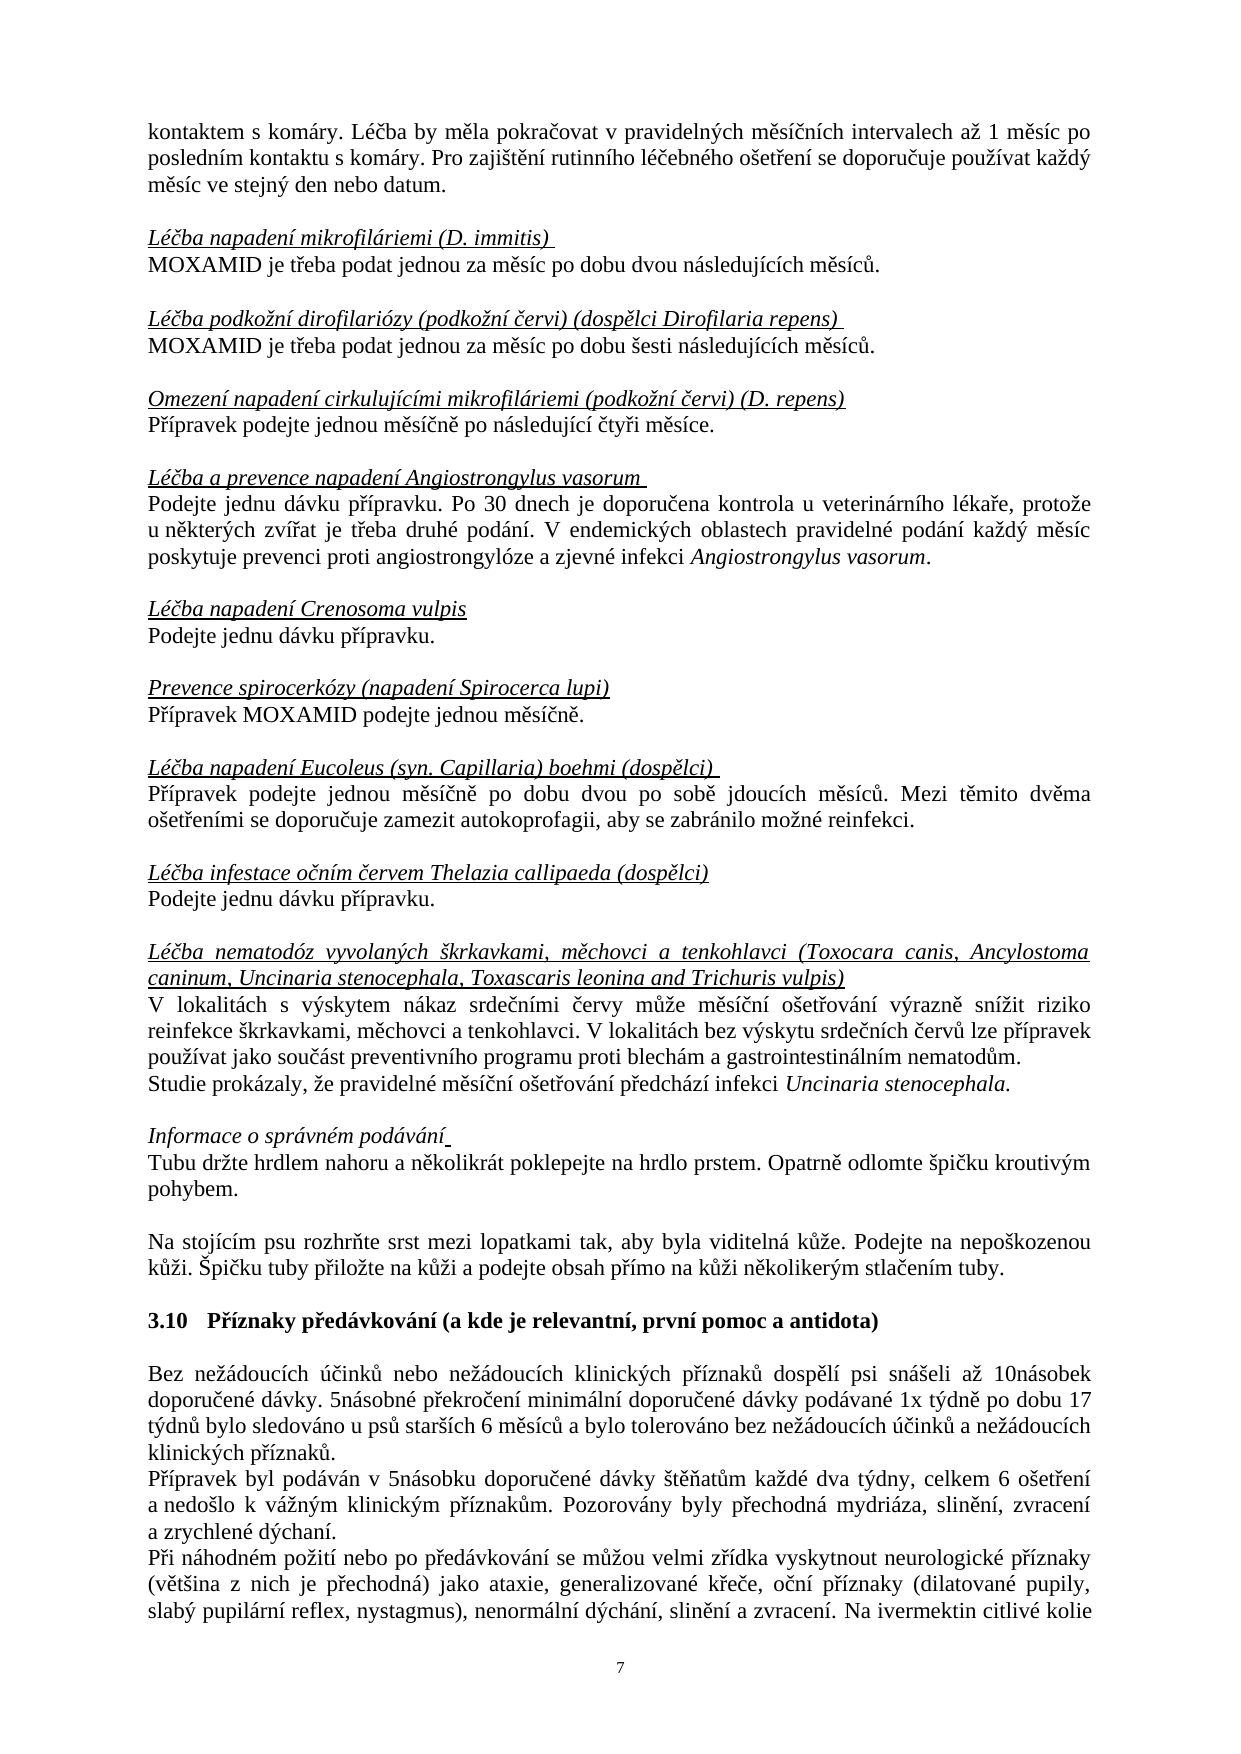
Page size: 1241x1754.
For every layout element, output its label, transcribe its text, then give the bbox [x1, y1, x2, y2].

text Tubu držte hrdlem nahoru a několikrát poklepejte na hrdlo prstem. Opatrně odlomte špičku kroutivým pohybem. [148, 1149, 1092, 1202]
text Přípravek MOXAMID podejte jednou měsíčně. [148, 701, 1092, 727]
text Podejte jednu dávku přípravku. [148, 622, 1092, 648]
text Podejte jednu dávku přípravku. [148, 885, 1092, 912]
text Léčba a prevence napadení Angiostrongylus vasorum [148, 464, 1092, 490]
text Prevence spirocerkózy (napadení Spirocerca lupi) [148, 674, 1092, 701]
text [148, 118, 1092, 197]
text Na stojícím psu rozhrňte srst mezi lopatkami tak, aby byla viditelná kůže. Podejte na nepoškozenou kůži. Špičku tuby přiložte na kůži a podejte obsah přímo na kůži několikerým stlačením tuby. [148, 1228, 1092, 1281]
text Léčba nematodóz vyvolaných škrkavkami, měchovci a tenkohlavci (Toxocara canis, Ancylostoma caninum, Uncinaria stenocephala, Toxascaris leonina and Trichuris vulpis) [148, 938, 1092, 991]
text 3.10 Příznaky předávkování (a kde je relevantní, první pomoc a antidota) [148, 1307, 1092, 1333]
text Omezení napadení cirkulujícími mikrofiláriemi (podkožní červi) (D. repens) [148, 384, 1092, 411]
text MOXAMID je třeba podat jednou za měsíc po dobu šesti následujících měsíců. [148, 332, 1092, 358]
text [148, 1544, 1092, 1623]
text Informace o správném podávání [148, 1122, 1092, 1149]
text Přípravek podejte jednou měsíčně po dobu dvou po sobě jdoucích měsíců. Mezi těmito dvěma ošetřeními se doporučuje zamezit autokoprofagii, aby se zabránilo možné reinfekci. [148, 780, 1092, 833]
text Léčba infestace očním červem Thelazia callipaeda (dospělci) [148, 859, 1092, 885]
text Podejte jednu dávku přípravku. Po 30 dnech je doporučena kontrola u veterinárního lékaře, protože u některých zvířat je třeba druhé podání. V endemických oblastech pravidelné podání každý měsíc poskytuje prevenci proti angiostrongylóze a zjevné infekci Angiostrongylus vasorum. [148, 490, 1092, 569]
text Přípravek podejte jednou měsíčně po následující čtyři měsíce. [148, 411, 1092, 437]
text Léčba napadení Crenosoma vulpis [148, 595, 1092, 622]
text Léčba napadení mikrofiláriemi (D. immitis) [148, 223, 1092, 251]
text Léčba napadení Eucoleus (syn. Capillaria) boehmi (dospělci) [148, 753, 1092, 780]
text MOXAMID je třeba podat jednou za měsíc po dobu dvou následujících měsíců. [148, 251, 1092, 278]
text Přípravek byl podáván v 5násobku doporučené dávky štěňatům každé dva týdny, celkem 6 ošetření a nedošlo k vážným klinickým příznakům. Pozorovány byly přechodná mydriáza, slinění, zvracení a zrychlené dýchaní. [148, 1465, 1092, 1544]
text Studie prokázaly, že pravidelné měsíční ošetřování předchází infekci Uncinaria stenocephala. [148, 1070, 1092, 1096]
text Léčba podkožní dirofilariózy (podkožní červi) (dospělci Dirofilaria repens) [148, 305, 1092, 332]
text Bez nežádoucích účinků nebo nežádoucích klinických příznaků dospělí psi snášeli až 10násobek doporučené dávky. 5násobné překročení minimální doporučené dávky podávané 1x týdně po dobu 17 týdnů bylo sledováno u psů starších 6 měsíců a bylo tolerováno bez nežádoucích účinků a nežádoucích klinických příznaků. [148, 1360, 1092, 1465]
text V lokalitách s výskytem nákaz srdečními červy může měsíční ošetřování výrazně snížit riziko reinfekce škrkavkami, měchovci a tenkohlavci. V lokalitách bez výskytu srdečních červů lze přípravek používat jako součást preventivního programu proti blechám a gastrointestinálním nematodům. [148, 991, 1092, 1070]
